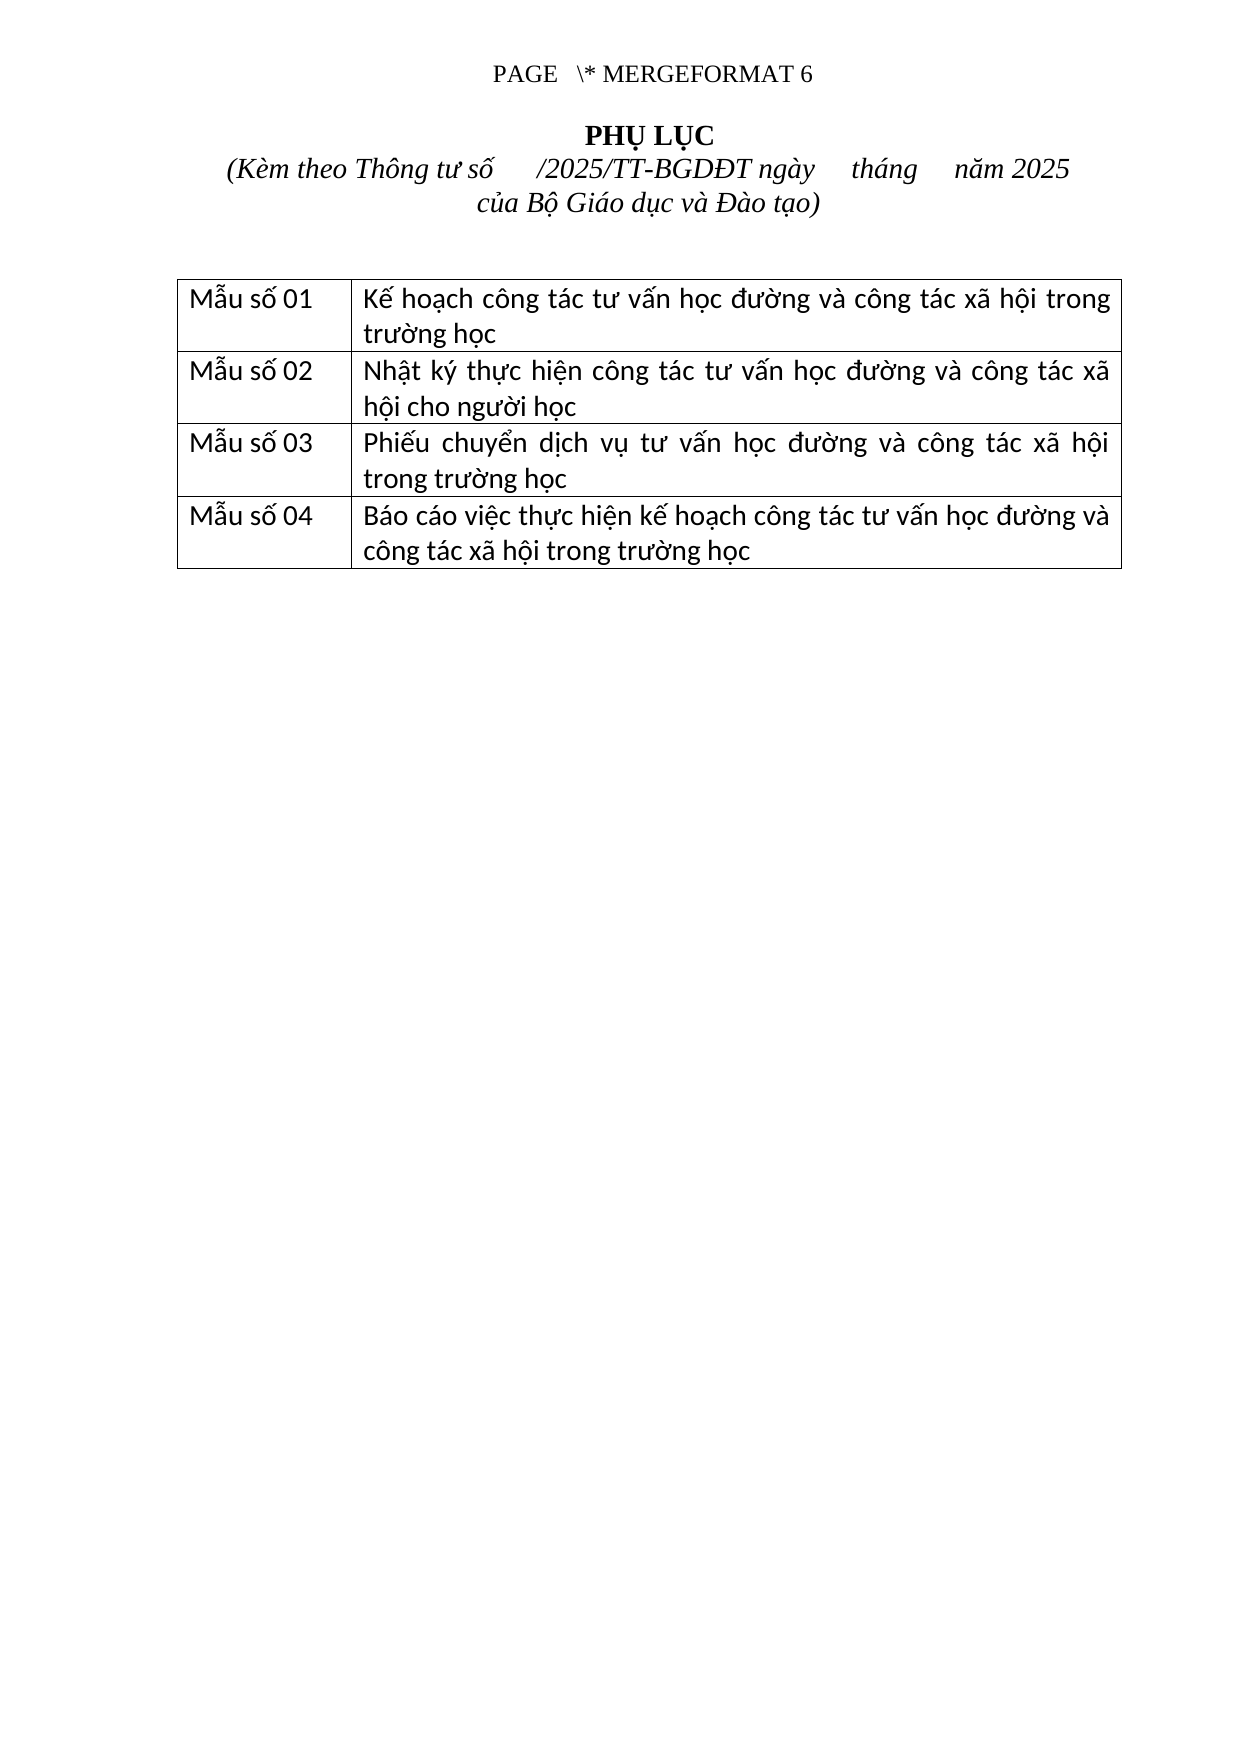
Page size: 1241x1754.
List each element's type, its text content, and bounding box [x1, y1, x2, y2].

table_cell Báo cáo việc thực hiện kế hoạch công tác tư vấn học đường và công tác xã hội trong trường học [352, 497, 1121, 568]
table_cell Nhật ký thực hiện công tác tư vấn học đường và công tác xã hội cho người học [352, 352, 1121, 423]
table_header Mẫu số 01 [178, 280, 351, 351]
text PHỤ LỤC [177, 118, 1122, 152]
table_cell Mẫu số 03 [178, 424, 351, 496]
table_header Kế hoạch công tác tư vấn học đường và công tác xã hội trong trường học [352, 280, 1121, 351]
table_cell Phiếu chuyển dịch vụ tư vấn học đường và công tác xã hội trong trường học [352, 424, 1121, 496]
text (Kèm theo Thông tư số /2025/TT-BGDĐT ngày tháng năm 2025 [177, 152, 1122, 185]
table_cell Mẫu số 04 [178, 497, 351, 568]
table_cell Mẫu số 02 [178, 352, 351, 423]
text của Bộ Giáo dục và Đào tạo) [177, 185, 1122, 219]
